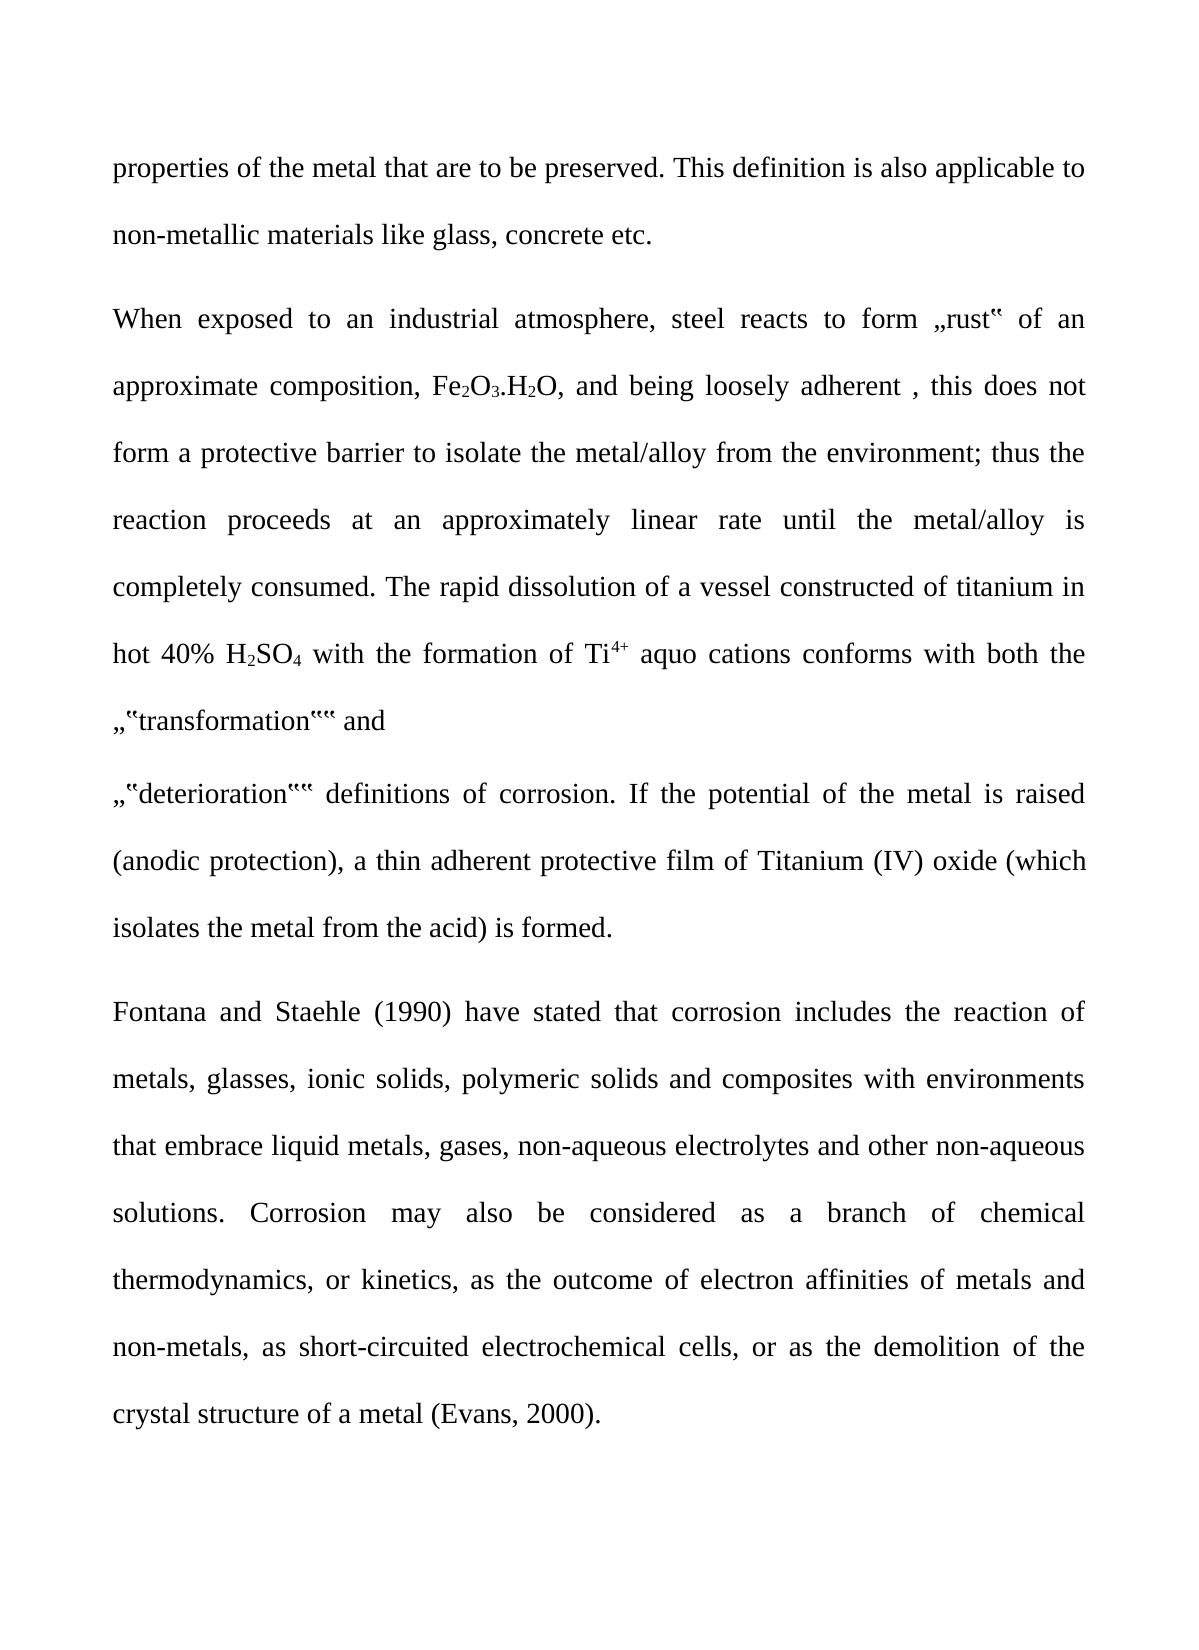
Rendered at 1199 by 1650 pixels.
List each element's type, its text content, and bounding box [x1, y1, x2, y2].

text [112, 150, 1086, 251]
text When exposed to an industrial atmosphere, steel reacts to form „rust‟ of an approximate composition, Fe2O3.H2O, and being loosely adherent , this does not form a protective barrier to isolate the metal/alloy from the environment; thus the reaction proceeds at an approximately linear rate until the metal/alloy is completely consumed. The rapid dissolution of a vessel constructed of titanium in hot 40% H2SO4 with the formation of Ti4+ aquo cations conforms with both the „‟transformation‟‟ and [112, 301, 1086, 737]
text „‟deterioration‟‟ definitions of corrosion. If the potential of the metal is raised (anodic protection), a thin adherent protective film of Titanium (IV) oxide (which isolates the metal from the acid) is formed. [112, 776, 1086, 944]
text Fontana and Staehle (1990) have stated that corrosion includes the reaction of metals, glasses, ionic solids, polymeric solids and composites with environments that embrace liquid metals, gases, non-aqueous electrolytes and other non-aqueous solutions. Corrosion may also be considered as a branch of chemical thermodynamics, or kinetics, as the outcome of electron affinities of metals and non-metals, as short-circuited electrochemical cells, or as the demolition of the crystal structure of a metal (Evans, 2000). [112, 994, 1086, 1430]
